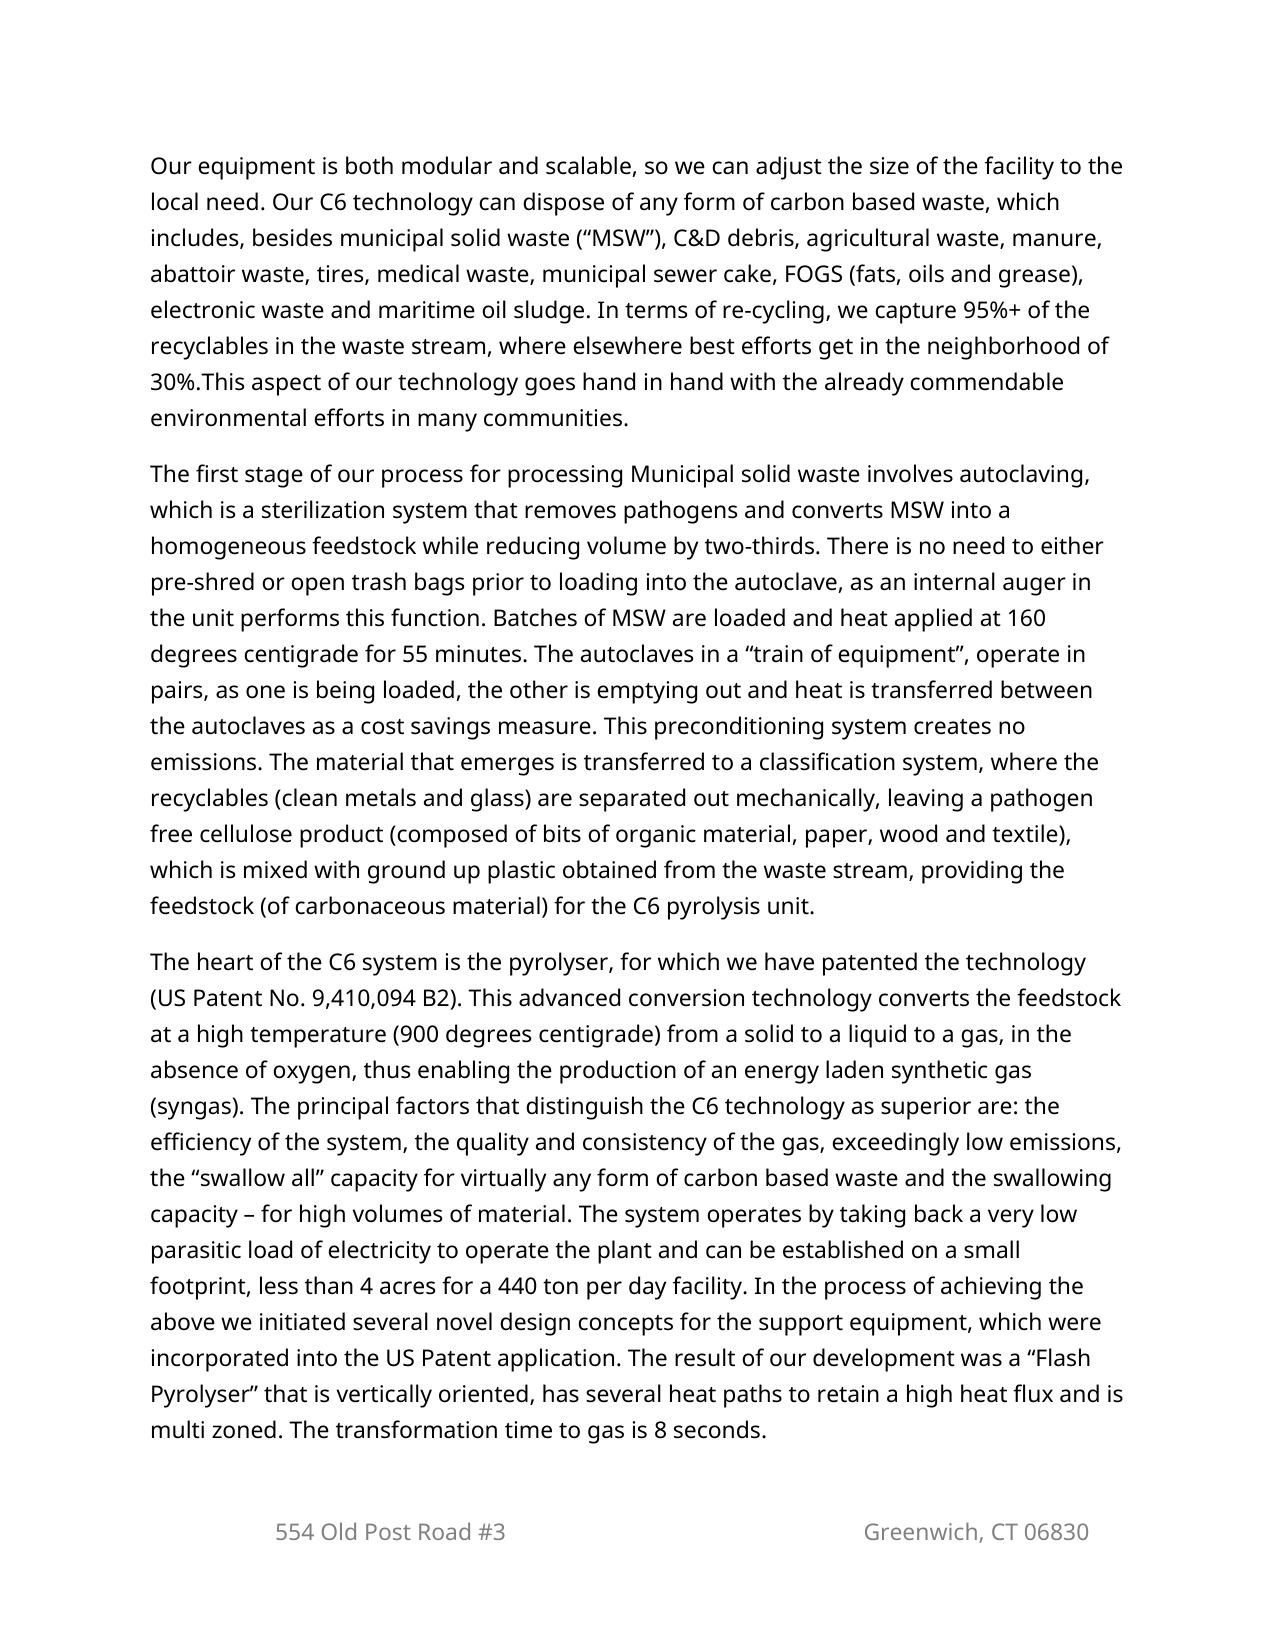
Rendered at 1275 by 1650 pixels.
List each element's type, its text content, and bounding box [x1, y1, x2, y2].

text The first stage of our process for processing Municipal solid waste involves autoclaving, which is a sterilization system that removes pathogens and converts MSW into a homogeneous feedstock while reducing volume by two-thirds. There is no need to either pre-shred or open trash bags prior to loading into the autoclave, as an internal auger in the unit performs this function. Batches of MSW are loaded and heat applied at 160 degrees centigrade for 55 minutes. The autoclaves in a “train of equipment”, operate in pairs, as one is being loaded, the other is emptying out and heat is transferred between the autoclaves as a cost savings measure. This preconditioning system creates no emissions. The material that emerges is transferred to a classification system, where the recyclables (clean metals and glass) are separated out mechanically, leaving a pathogen free cellulose product (composed of bits of organic material, paper, wood and textile), which is mixed with ground up plastic obtained from the waste stream, providing the feedstock (of carbonaceous material) for the C6 pyrolysis unit. [150, 458, 1125, 921]
text The heart of the C6 system is the pyrolyser, for which we have patented the technology (US Patent No. 9,410,094 B2). This advanced conversion technology converts the feedstock at a high temperature (900 degrees centigrade) from a solid to a liquid to a gas, in the absence of oxygen, thus enabling the production of an energy laden synthetic gas (syngas). The principal factors that distinguish the C6 technology as superior are: the efficiency of the system, the quality and consistency of the gas, exceedingly low emissions, the “swallow all” capacity for virtually any form of carbon based waste and the swallowing capacity – for high volumes of material. The system operates by taking back a very low parasitic load of electricity to operate the plant and can be established on a small footprint, less than 4 acres for a 440 ton per day facility. In the process of achieving the above we initiated several novel design concepts for the support equipment, which were incorporated into the US Patent application. The result of our development was a “Flash Pyrolyser” that is vertically oriented, has several heat paths to retain a high heat flux and is multi zoned. The transformation time to gas is 8 seconds. [150, 946, 1125, 1445]
text Our equipment is both modular and scalable, so we can adjust the size of the facility to the local need. Our C6 technology can dispose of any form of carbon based waste, which includes, besides municipal solid waste (“MSW”), C&D debris, agricultural waste, manure, abattoir waste, tires, medical waste, municipal sewer cake, FOGS (fats, oils and grease), electronic waste and maritime oil sludge. In terms of re-cycling, we capture 95%+ of the recyclables in the waste stream, where elsewhere best efforts get in the neighborhood of 30%.This aspect of our technology goes hand in hand with the already commendable environmental efforts in many communities. [150, 150, 1125, 433]
